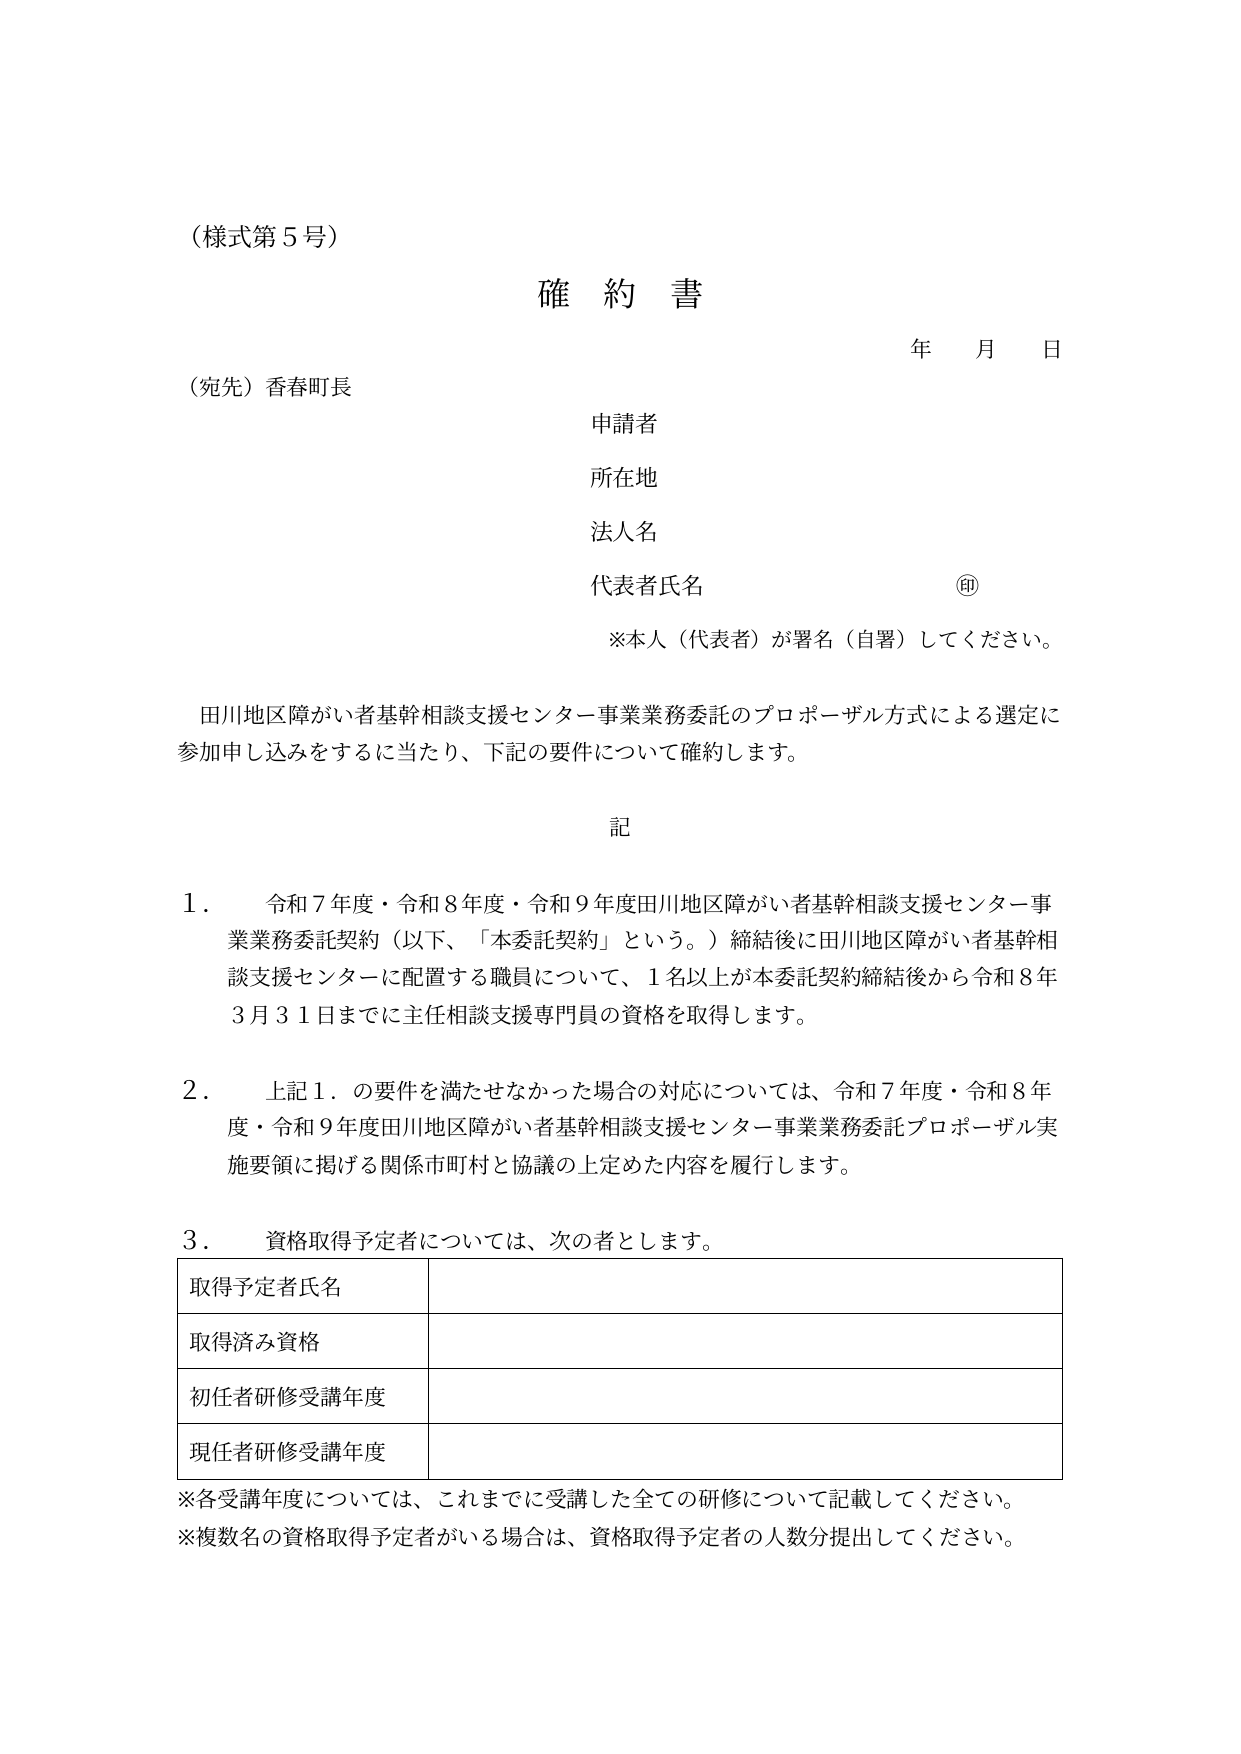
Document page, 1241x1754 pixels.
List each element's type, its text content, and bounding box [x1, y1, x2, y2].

table_cell [429, 1314, 1062, 1368]
text 所在地 [177, 458, 888, 496]
text ※複数名の資格取得予定者がいる場合は、資格取得予定者の人数分提出してください。 [177, 1517, 1063, 1554]
text 確 約 書 [177, 254, 1063, 329]
table_header 取得予定者氏名 [178, 1259, 428, 1313]
table_cell 初任者研修受講年度 [178, 1369, 428, 1423]
list 上記１．の要件を満たせなかった場合の対応については、令和７年度・令和８年度・令和９年度田川地区障がい者基幹相談支援センター事業業務委託プロポーザル実施要領に掲げる関係市町村と協議の上定めた内容を履行します。 [177, 1070, 1063, 1183]
text 年 月 日 [177, 329, 1063, 367]
table_cell [429, 1369, 1062, 1423]
text ※本人（代表者）が署名（自署）してください。 [177, 620, 1063, 658]
table_cell [429, 1424, 1062, 1478]
text 田川地区障がい者基幹相談支援センター事業業務委託のプロポーザル方式による選定に参加申し込みをするに当たり、下記の要件について確約します。 [177, 695, 1063, 770]
text 法人名 [177, 512, 976, 550]
text 代表者氏名 ㊞ [177, 566, 1063, 604]
list 令和７年度・令和８年度・令和９年度田川地区障がい者基幹相談支援センター事業業務委託契約（以下、「本委託契約」という。）締結後に田川地区障がい者基幹相談支援センターに配置する職員について、１名以上が本委託契約締結後から令和８年３月３１日までに主任相談支援専門員の資格を取得します。 [177, 883, 1063, 1033]
text （宛先）香春町長 [177, 367, 1063, 404]
text （様式第５号） [177, 217, 1063, 254]
subtitle 記 [177, 808, 1063, 845]
table_cell 取得済み資格 [178, 1314, 428, 1368]
text ※各受講年度については、これまでに受講した全ての研修について記載してください。 [177, 1480, 1063, 1517]
table_cell 現任者研修受講年度 [178, 1424, 428, 1478]
table_header [429, 1259, 1062, 1313]
list 資格取得予定者については、次の者とします。 [177, 1220, 1063, 1258]
text 申請者 [177, 404, 976, 442]
